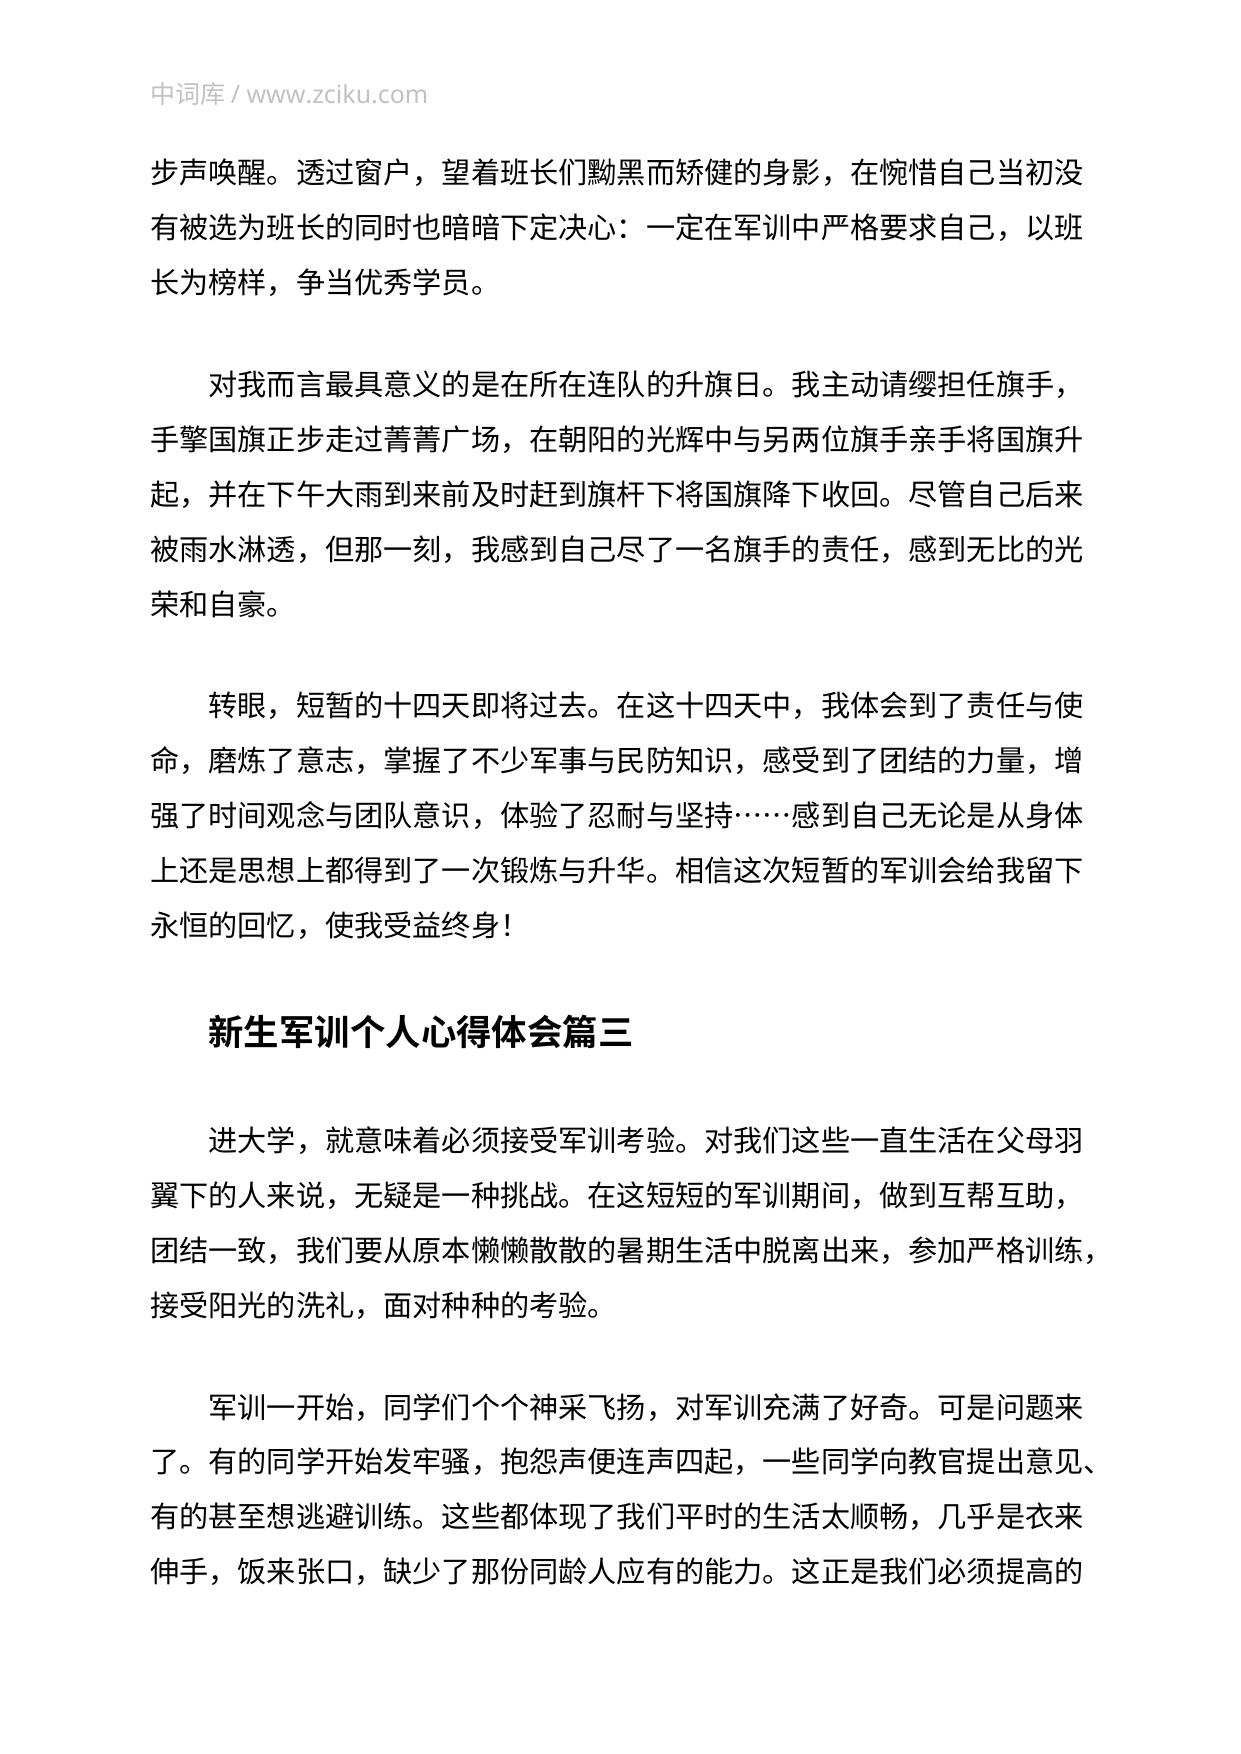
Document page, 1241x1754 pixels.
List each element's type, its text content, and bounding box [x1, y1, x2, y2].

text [150, 150, 1090, 302]
text 新生军训个人心得体会篇三 [150, 1004, 1090, 1056]
text 对我而言最具意义的是在所在连队的升旗日。我主动请缨担任旗手，手擎国旗正步走过菁菁广场，在朝阳的光辉中与另两位旗手亲手将国旗升起，并在下午大雨到来前及时赶到旗杆下将国旗降下收回。尽管自己后来被雨水淋透，但那一刻，我感到自己尽了一名旗手的责任，感到无比的光荣和自豪。 [150, 362, 1090, 623]
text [150, 1384, 1090, 1591]
text 进大学，就意味着必须接受军训考验。对我们这些一直生活在父母羽翼下的人来说，无疑是一种挑战。在这短短的军训期间，做到互帮互助，团结一致，我们要从原本懒懒散散的暑期生活中脱离出来，参加严格训练，接受阳光的洗礼，面对种种的考验。 [150, 1118, 1090, 1325]
text 转眼，短暂的十四天即将过去。在这十四天中，我体会到了责任与使命，磨炼了意志，掌握了不少军事与民防知识，感受到了团结的力量，增强了时间观念与团队意识，体验了忍耐与坚持……感到自己无论是从身体上还是思想上都得到了一次锻炼与升华。相信这次短暂的军训会给我留下永恒的回忆，使我受益终身！ [150, 683, 1090, 945]
